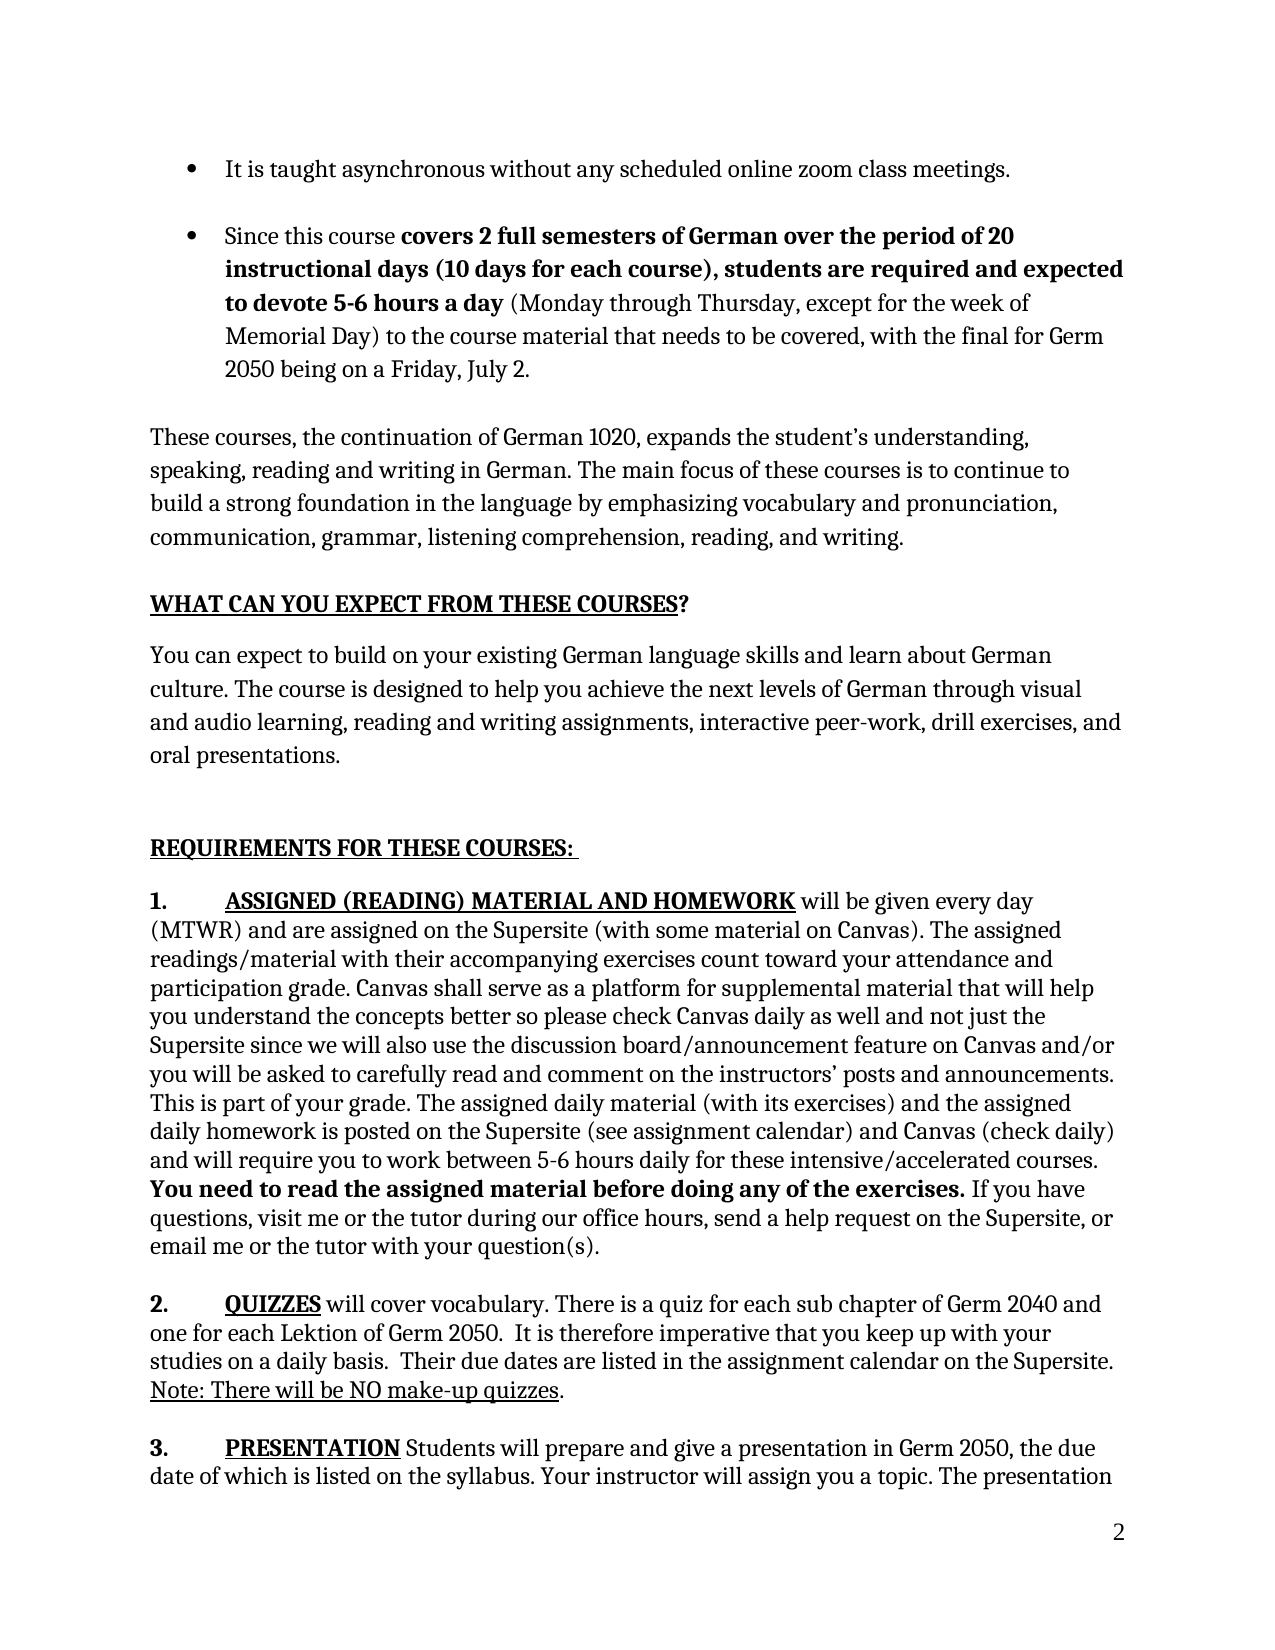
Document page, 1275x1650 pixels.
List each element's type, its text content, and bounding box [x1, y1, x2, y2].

text These courses, the continuation of German 1020, expands the student’s understanding, speaking, reading and writing in German. The main focus of these courses is to continue to build a strong foundation in the language by emphasizing vocabulary and pronunciation, communication, grammar, listening comprehension, reading, and writing. [150, 418, 1125, 551]
list Since this course covers 2 full semesters of German over the period of 20 instructional days (10 days for each course), students are required and expected to devote 5-6 hours a day (Monday through Thursday, except for the week of Memorial Day) to the course material that needs to be covered, with the final for Germ 2050 being on a Friday, July 2. [187, 217, 1125, 384]
text WHAT CAN YOU EXPECT FROM THESE COURSES? [150, 586, 1125, 619]
text REQUIREMENTS FOR THESE COURSES: [150, 829, 1125, 862]
text You can expect to build on your existing German language skills and learn about German culture. The course is designed to help you achieve the next levels of German through visual and audio learning, reading and writing assignments, interactive peer-work, drill exercises, and oral presentations. [150, 637, 1125, 770]
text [150, 1433, 1125, 1491]
text 1. ASSIGNED (READING) MATERIAL AND HOMEWORK will be given every day (MTWR) and are assigned on the Supersite (with some material on Canvas). The assigned readings/material with their accompanying exercises count toward your attendance and participation grade. Canvas shall serve as a platform for supplemental material that will help you understand the concepts better so please check Canvas daily as well and not just the Supersite since we will also use the discussion board/announcement feature on Canvas and/or you will be asked to carefully read and comment on the instructors’ posts and announcements. This is part of your grade. The assigned daily material (with its exercises) and the assigned daily homework is posted on the Supersite (see assignment calendar) and Canvas (check daily) and will require you to work between 5-6 hours daily for these intensive/accelerated courses. You need to read the assigned material before doing any of the exercises. If you have questions, visit me or the tutor during our office hours, send a help request on the Supersite, or email me or the tutor with your question(s). [150, 887, 1125, 1261]
list It is taught asynchronous without any scheduled online zoom class meetings. [187, 150, 1125, 183]
text 2. QUIZZES will cover vocabulary. There is a quiz for each sub chapter of Germ 2040 and one for each Lektion of Germ 2050. It is therefore imperative that you keep up with your studies on a daily basis. Their due dates are listed in the assignment calendar on the Supersite. Note: There will be NO make-up quizzes. [150, 1290, 1125, 1405]
